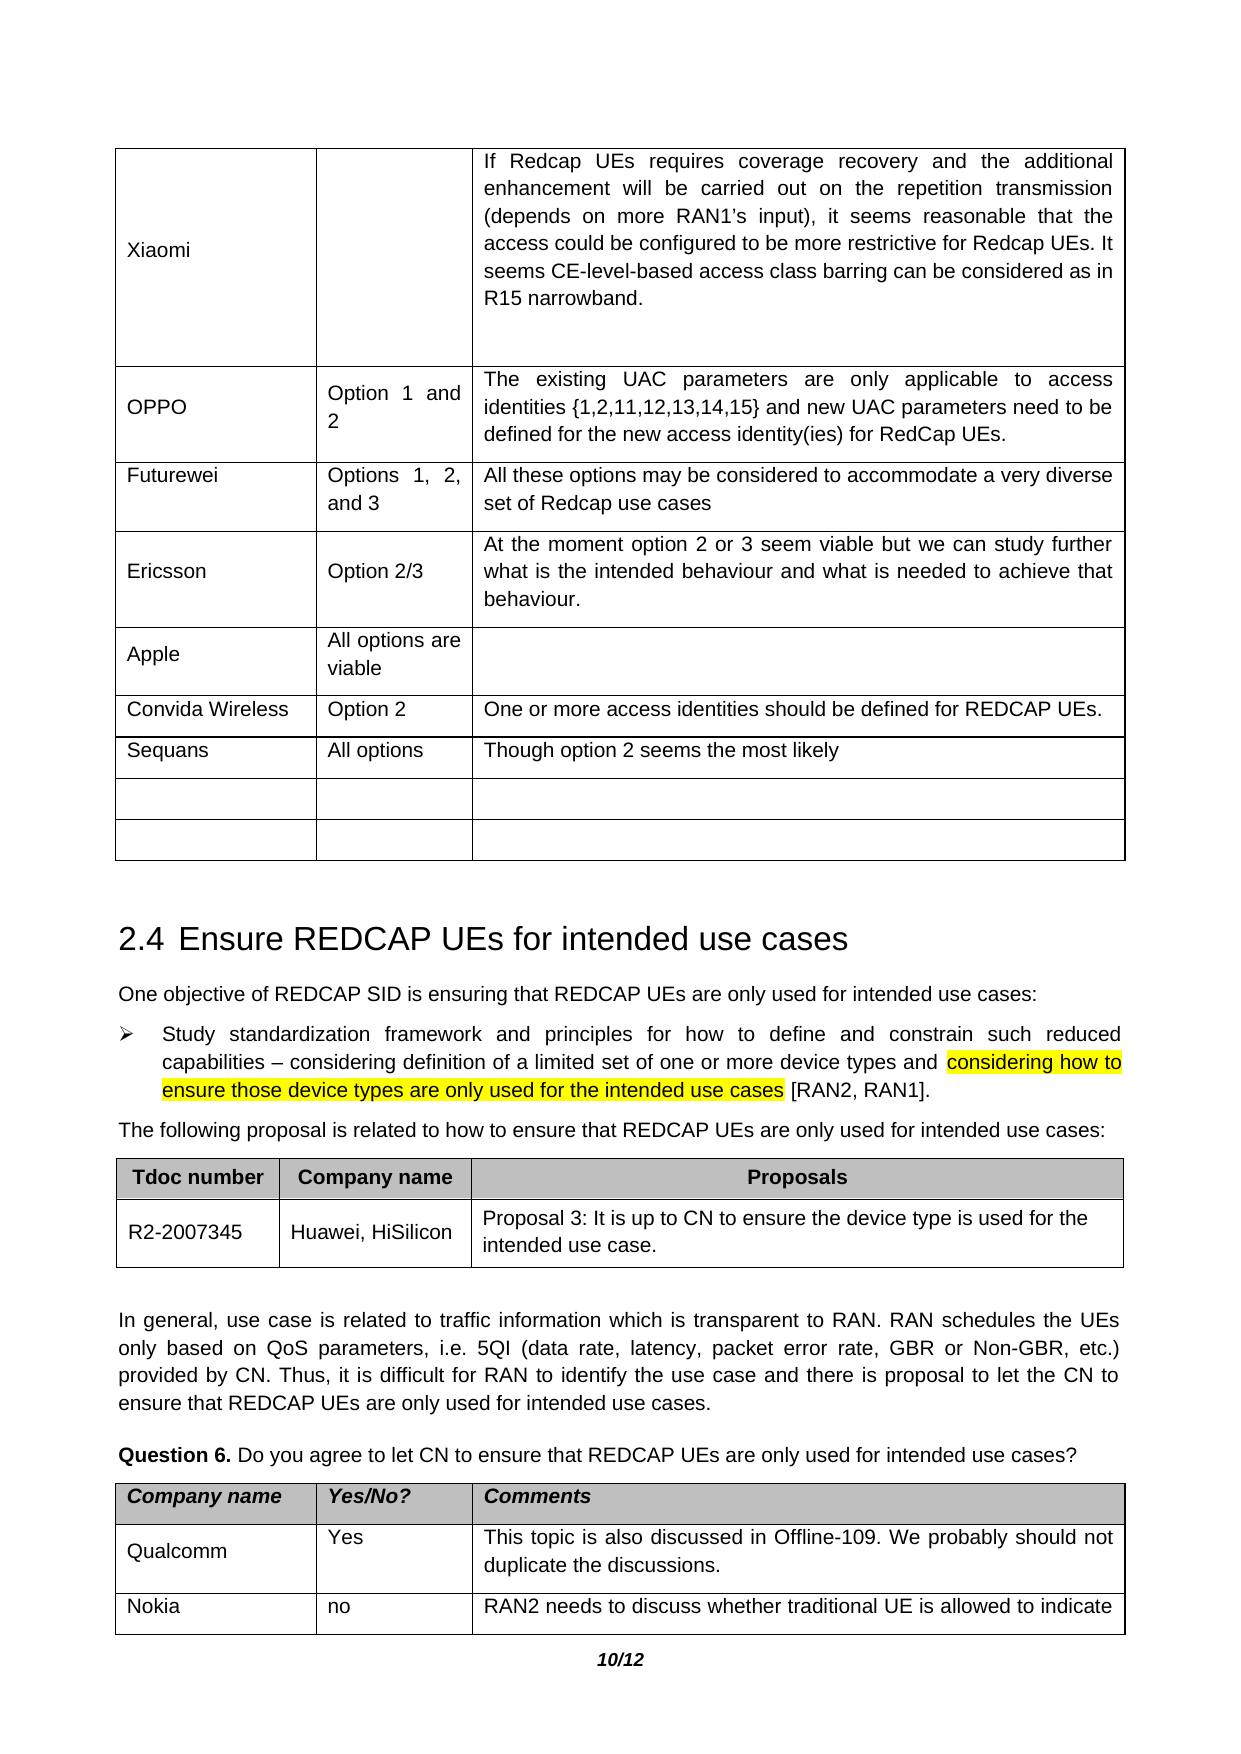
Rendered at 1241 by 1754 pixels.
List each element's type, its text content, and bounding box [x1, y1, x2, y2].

table_cell Option 1 and 2 [317, 367, 472, 462]
table_cell Huawei, HiSilicon [280, 1200, 471, 1267]
table_cell Proposal 3: It is up to CN to ensure the device type is used for the intended use case. [472, 1200, 1123, 1267]
table_header Yes/No? [317, 1484, 472, 1524]
table_cell All options are viable [317, 628, 472, 695]
table_cell [317, 149, 472, 366]
table_cell This topic is also discussed in Offline-109. We probably should not duplicate the discussions. [473, 1525, 1124, 1593]
table_header Tdoc number [117, 1159, 279, 1198]
table_cell Qualcomm [116, 1525, 316, 1593]
table_header Comments [473, 1484, 1124, 1524]
list Study standardization framework and principles for how to define and constrain such reduced capabilities – considering definition of a limited set of one or more device types and considering how to ensure those device types are only used for the intended use cases [RAN2, RAN1]. [118, 1022, 1122, 1101]
table_cell Sequans [116, 738, 316, 777]
text One objective of REDCAP SID is ensuring that REDCAP UEs are only used for intended use cases: [118, 982, 1122, 1006]
table_header Company name [116, 1484, 316, 1524]
text Question 6. Do you agree to let CN to ensure that REDCAP UEs are only used for intended use cases? [118, 1443, 1122, 1467]
table_cell Option 2/3 [317, 532, 472, 627]
text The following proposal is related to how to ensure that REDCAP UEs are only used for intended use cases: [118, 1117, 1122, 1141]
table_cell OPPO [116, 367, 316, 462]
table_header Company name [280, 1159, 471, 1198]
table_cell All these options may be considered to accommodate a very diverse set of Redcap use cases [473, 463, 1124, 531]
table_cell Yes [317, 1525, 472, 1593]
table_cell [317, 820, 472, 859]
table_header Proposals [472, 1159, 1123, 1198]
subtitle Ensure REDCAP UEs for intended use cases [118, 919, 1122, 958]
table_cell At the moment option 2 or 3 seem viable but we can study further what is the intended behaviour and what is needed to achieve that behaviour. [473, 532, 1124, 627]
table_cell [116, 820, 316, 859]
table_cell Futurewei [116, 463, 316, 531]
table_cell [116, 779, 316, 818]
table_cell Xiaomi [116, 149, 316, 366]
table_cell The existing UAC parameters are only applicable to access identities {1,2,11,12,13,14,15} and new UAC parameters need to be defined for the new access identity(ies) for RedCap UEs. [473, 367, 1124, 462]
table_cell R2-2007345 [117, 1200, 279, 1267]
table_cell One or more access identities should be defined for REDCAP UEs. [473, 696, 1124, 736]
table_cell Ericsson [116, 532, 316, 627]
table_cell no [317, 1594, 472, 1634]
table_cell Convida Wireless [116, 696, 316, 736]
table_cell Nokia [116, 1594, 316, 1634]
table_cell Option 2 [317, 696, 472, 736]
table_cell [473, 1594, 1124, 1634]
table_cell [473, 628, 1124, 695]
text In general, use case is related to traffic information which is transparent to RAN. RAN schedules the UEs only based on QoS parameters, i.e. 5QI (data rate, latency, packet error rate, GBR or Non-GBR, etc.) provided by CN. Thus, it is difficult for RAN to identify the use case and there is proposal to let the CN to ensure that REDCAP UEs are only used for intended use cases. [118, 1308, 1122, 1414]
table_cell Options 1, 2, and 3 [317, 463, 472, 531]
table_cell All options [317, 738, 472, 777]
table_cell [473, 779, 1124, 818]
table_cell Apple [116, 628, 316, 695]
table_cell [317, 779, 472, 818]
table_cell [473, 820, 1124, 859]
table_cell Though option 2 seems the most likely [473, 738, 1124, 777]
table_cell If Redcap UEs requires coverage recovery and the additional enhancement will be carried out on the repetition transmission (depends on more RAN1’s input), it seems reasonable that the access could be configured to be more restrictive for Redcap UEs. It seems CE-level-based access class barring can be considered as in R15 narrowband. [473, 149, 1124, 366]
